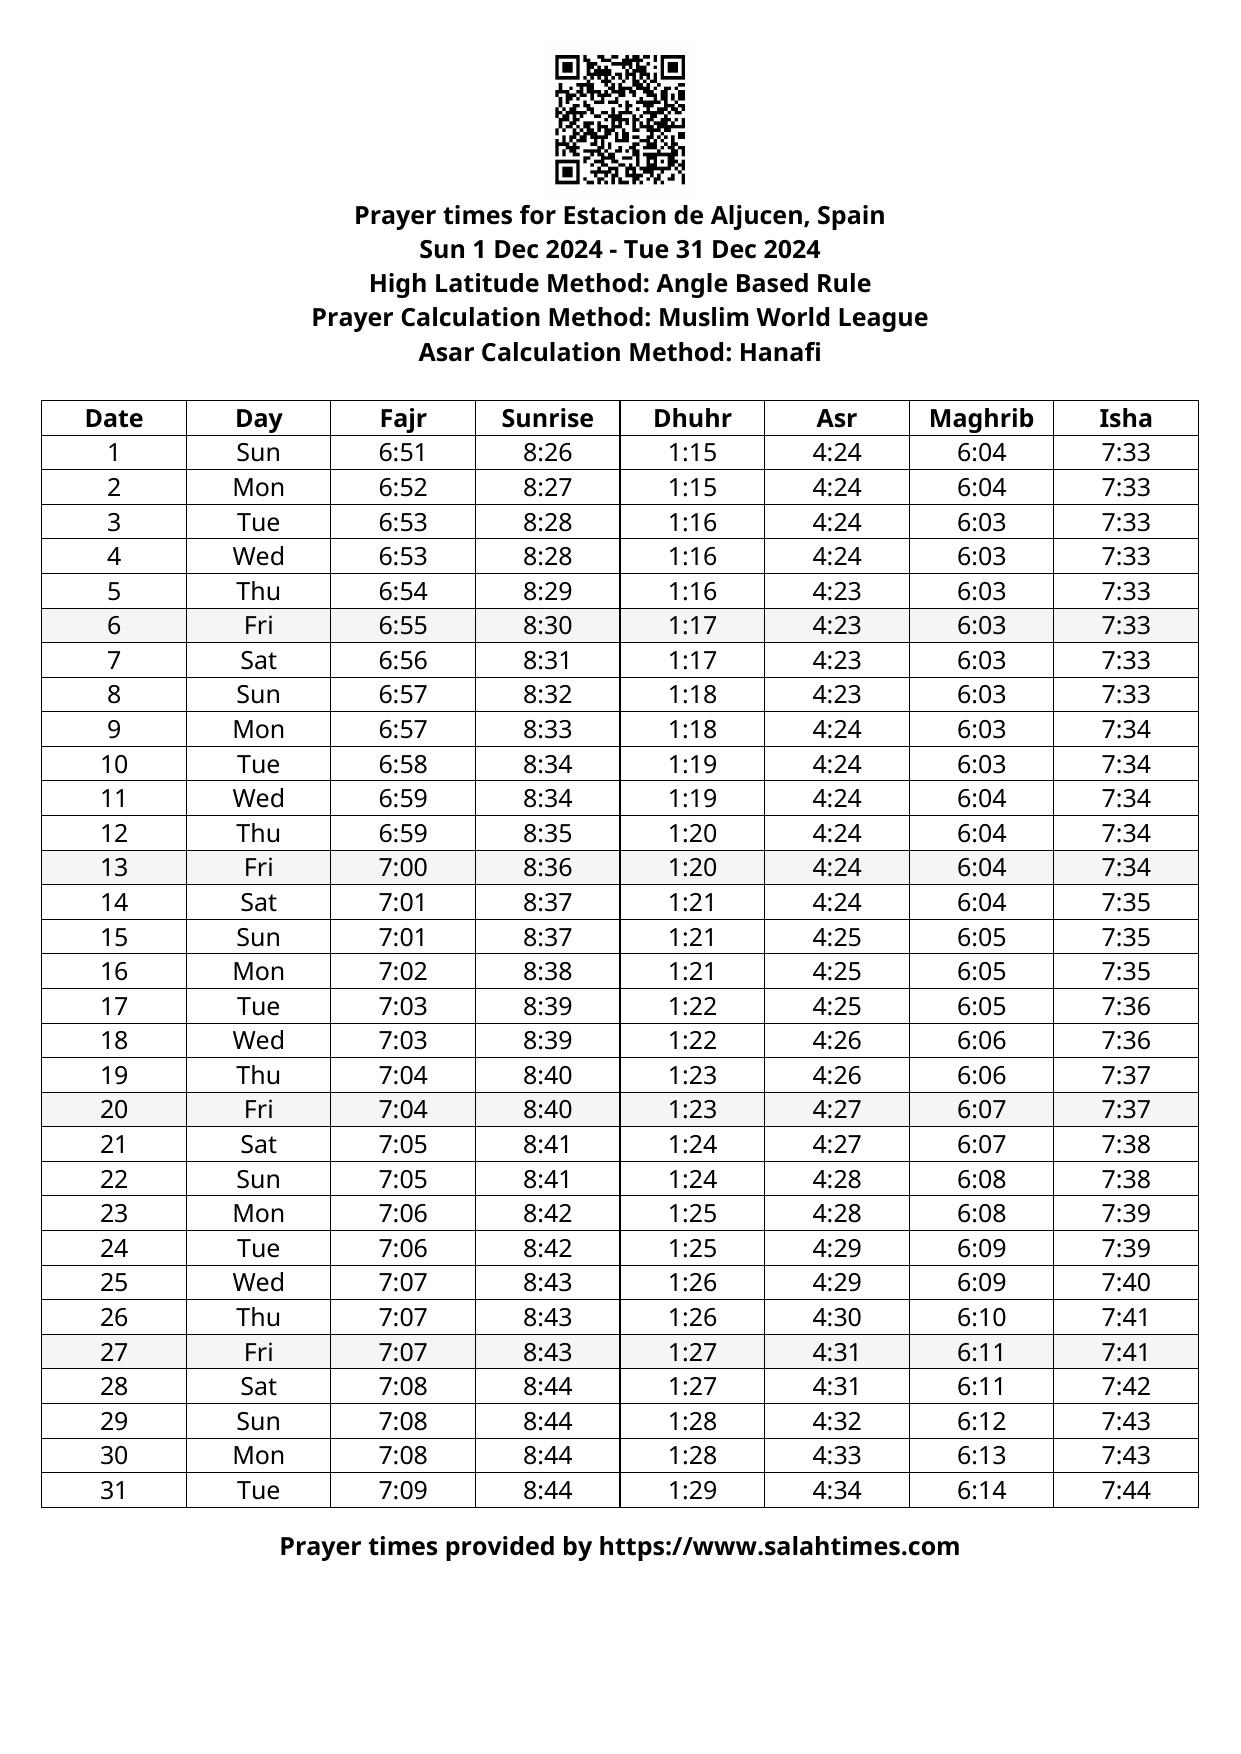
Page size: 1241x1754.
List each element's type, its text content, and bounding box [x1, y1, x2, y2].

table_cell 1:23 [621, 1058, 764, 1092]
table_cell 4:24 [765, 505, 909, 538]
table_cell Thu [187, 1058, 330, 1092]
table_cell Thu [187, 574, 330, 607]
table_header Day [187, 401, 330, 434]
table_cell 6:13 [910, 1439, 1053, 1472]
table_cell Mon [187, 1196, 330, 1230]
table_cell 4:27 [765, 1127, 909, 1161]
table_cell 6:04 [910, 816, 1053, 849]
table_header Asr [765, 401, 909, 434]
table_header Isha [1054, 401, 1198, 434]
table_cell Fri [187, 1335, 330, 1368]
table_cell 7:07 [331, 1266, 475, 1299]
table_cell 1:16 [621, 539, 764, 573]
table_cell 7:35 [1054, 954, 1198, 988]
table_cell 7:36 [1054, 989, 1198, 1022]
table_cell 8:36 [476, 851, 619, 884]
text Asar Calculation Method: Hanafi [42, 334, 1198, 368]
table_cell 7:33 [1054, 574, 1198, 607]
table_cell 7:35 [1054, 885, 1198, 919]
table_cell 28 [42, 1369, 186, 1403]
table_cell 7:43 [1054, 1404, 1198, 1437]
table_cell 7:34 [1054, 747, 1198, 780]
table_cell 7:03 [331, 1024, 475, 1057]
table_cell Sun [187, 1404, 330, 1437]
table_cell 7:34 [1054, 816, 1198, 849]
table_cell 4:23 [765, 609, 909, 642]
table_cell 6:08 [910, 1196, 1053, 1230]
table_cell 7:33 [1054, 643, 1198, 677]
table_cell 4:23 [765, 678, 909, 711]
table_cell 6:03 [910, 505, 1053, 538]
table_cell 9 [42, 712, 186, 746]
table_header Maghrib [910, 401, 1053, 434]
table_cell 8:33 [476, 712, 619, 746]
table_cell 7:07 [331, 1300, 475, 1334]
table_cell 4:24 [765, 712, 909, 746]
table_cell 7:41 [1054, 1335, 1198, 1368]
table_cell 13 [42, 851, 186, 884]
table_cell 4:26 [765, 1024, 909, 1057]
table_cell 1:28 [621, 1404, 764, 1437]
table_cell 6:03 [910, 574, 1053, 607]
table_cell 8:34 [476, 781, 619, 815]
table_cell 1:19 [621, 747, 764, 780]
table_cell 8:41 [476, 1127, 619, 1161]
table_cell 7:04 [331, 1058, 475, 1092]
table_cell 1:24 [621, 1162, 764, 1195]
table_cell 8:27 [476, 470, 619, 504]
table_cell 29 [42, 1404, 186, 1437]
table_cell 8:28 [476, 539, 619, 573]
table_cell 1:17 [621, 643, 764, 677]
table_cell Fri [187, 609, 330, 642]
table_cell Sat [187, 1369, 330, 1403]
table_cell Sat [187, 1127, 330, 1161]
table_cell 4 [42, 539, 186, 573]
table_cell 7:33 [1054, 539, 1198, 573]
table_cell 6:57 [331, 712, 475, 746]
table_cell 1:18 [621, 678, 764, 711]
table_cell 6 [42, 609, 186, 642]
table_cell 6:05 [910, 954, 1053, 988]
table_cell 8:37 [476, 920, 619, 953]
table_cell 1:21 [621, 885, 764, 919]
table_cell 4:24 [765, 539, 909, 573]
table_cell 4:28 [765, 1162, 909, 1195]
table_cell 8:28 [476, 505, 619, 538]
table_cell 7:33 [1054, 505, 1198, 538]
table_cell 6:06 [910, 1058, 1053, 1092]
table_cell Sun [187, 920, 330, 953]
text High Latitude Method: Angle Based Rule [42, 266, 1198, 300]
table_cell 7:08 [331, 1439, 475, 1472]
table_cell 7:00 [331, 851, 475, 884]
table_cell 6:03 [910, 643, 1053, 677]
table_cell 1:27 [621, 1369, 764, 1403]
table_cell 6:14 [910, 1473, 1053, 1507]
table_cell Tue [187, 505, 330, 538]
table_cell 6:12 [910, 1404, 1053, 1437]
table_cell Mon [187, 1439, 330, 1472]
table_cell 4:24 [765, 747, 909, 780]
table_cell 11 [42, 781, 186, 815]
table_cell 8:40 [476, 1093, 619, 1126]
table_cell Sat [187, 885, 330, 919]
table_cell 4:24 [765, 470, 909, 504]
table_cell 1:22 [621, 989, 764, 1022]
table_cell 6:08 [910, 1162, 1053, 1195]
table_cell 4:24 [765, 781, 909, 815]
table_cell 25 [42, 1266, 186, 1299]
table_cell 4:29 [765, 1231, 909, 1264]
table_cell 8:41 [476, 1162, 619, 1195]
table_cell 6:59 [331, 781, 475, 815]
table_cell Sat [187, 643, 330, 677]
table_header Sunrise [476, 401, 619, 434]
table_cell 1:20 [621, 816, 764, 849]
table_cell 8:29 [476, 574, 619, 607]
table_cell 1:26 [621, 1300, 764, 1334]
table_cell Thu [187, 816, 330, 849]
table_cell 1:15 [621, 436, 764, 469]
table_cell 16 [42, 954, 186, 988]
table_cell 6:51 [331, 436, 475, 469]
table_cell 18 [42, 1024, 186, 1057]
table_cell Tue [187, 989, 330, 1022]
table_cell 4:27 [765, 1093, 909, 1126]
table_cell 7:37 [1054, 1093, 1198, 1126]
table_cell 6:57 [331, 678, 475, 711]
table_cell 7:42 [1054, 1369, 1198, 1403]
table_cell 6:06 [910, 1024, 1053, 1057]
table_cell 1:26 [621, 1266, 764, 1299]
table_cell 6:10 [910, 1300, 1053, 1334]
table_cell 4:24 [765, 816, 909, 849]
text Prayer Calculation Method: Muslim World League [42, 300, 1198, 334]
table_cell 1:22 [621, 1024, 764, 1057]
table_cell 4:23 [765, 643, 909, 677]
table_cell 4:29 [765, 1266, 909, 1299]
table_cell 1:15 [621, 470, 764, 504]
text Sun 1 Dec 2024 - Tue 31 Dec 2024 [42, 232, 1198, 266]
table_cell 7:05 [331, 1162, 475, 1195]
table_cell 7:09 [331, 1473, 475, 1507]
table_cell 6:05 [910, 989, 1053, 1022]
table_cell 8:35 [476, 816, 619, 849]
table_cell 4:25 [765, 954, 909, 988]
table_cell Wed [187, 1024, 330, 1057]
table_cell Fri [187, 1093, 330, 1126]
table_cell 8:44 [476, 1369, 619, 1403]
table_cell 23 [42, 1196, 186, 1230]
table_cell 6:53 [331, 505, 475, 538]
table_cell 4:24 [765, 851, 909, 884]
table_cell 8:42 [476, 1196, 619, 1230]
table_cell Sun [187, 678, 330, 711]
table_cell 1 [42, 436, 186, 469]
table_cell Tue [187, 747, 330, 780]
table_header Date [42, 401, 186, 434]
table_cell 6:56 [331, 643, 475, 677]
table_cell 4:33 [765, 1439, 909, 1472]
table_cell 7:08 [331, 1404, 475, 1437]
table_cell 7:34 [1054, 781, 1198, 815]
table_cell 7:08 [331, 1369, 475, 1403]
table_cell 6:59 [331, 816, 475, 849]
table_cell 1:27 [621, 1335, 764, 1368]
table_cell 8:42 [476, 1231, 619, 1264]
table_cell 7:38 [1054, 1162, 1198, 1195]
table_cell 8:37 [476, 885, 619, 919]
table_cell 8:39 [476, 1024, 619, 1057]
table_cell 8:38 [476, 954, 619, 988]
table_cell 7:40 [1054, 1266, 1198, 1299]
table_cell 8:44 [476, 1439, 619, 1472]
table_cell 6:03 [910, 678, 1053, 711]
table_cell 3 [42, 505, 186, 538]
text Prayer times provided by https://www.salahtimes.com [42, 1528, 1198, 1563]
table_cell 6:52 [331, 470, 475, 504]
table_cell 1:25 [621, 1231, 764, 1264]
table_cell 7:35 [1054, 920, 1198, 953]
table_cell Sun [187, 436, 330, 469]
table_cell Wed [187, 781, 330, 815]
table_cell 4:31 [765, 1335, 909, 1368]
table_cell Mon [187, 954, 330, 988]
table_cell 4:24 [765, 436, 909, 469]
table_cell 8 [42, 678, 186, 711]
table_cell 1:24 [621, 1127, 764, 1161]
table_cell 7:03 [331, 989, 475, 1022]
table_cell 7:39 [1054, 1231, 1198, 1264]
table_cell Tue [187, 1231, 330, 1264]
table_cell 7:05 [331, 1127, 475, 1161]
table_header Fajr [331, 401, 475, 434]
table_cell 7:01 [331, 885, 475, 919]
table_cell 6:03 [910, 609, 1053, 642]
table_cell Thu [187, 1300, 330, 1334]
table_cell 8:43 [476, 1266, 619, 1299]
text Prayer times for Estacion de Aljucen, Spain [42, 198, 1198, 232]
table_cell 8:34 [476, 747, 619, 780]
table_cell 6:04 [910, 436, 1053, 469]
table_cell 1:16 [621, 574, 764, 607]
table_cell 30 [42, 1439, 186, 1472]
table_cell 7:01 [331, 920, 475, 953]
table_cell 1:25 [621, 1196, 764, 1230]
table_cell 19 [42, 1058, 186, 1092]
table_cell 6:07 [910, 1093, 1053, 1126]
table_cell 6:04 [910, 781, 1053, 815]
table_cell 4:28 [765, 1196, 909, 1230]
picture [542, 41, 699, 198]
table_cell 6:04 [910, 885, 1053, 919]
table_cell 8:26 [476, 436, 619, 469]
table_cell 7:41 [1054, 1300, 1198, 1334]
table_cell 8:43 [476, 1300, 619, 1334]
table_cell 6:11 [910, 1335, 1053, 1368]
table_cell 8:44 [476, 1473, 619, 1507]
table_cell 1:23 [621, 1093, 764, 1126]
table_cell 1:29 [621, 1473, 764, 1507]
table_cell 1:28 [621, 1439, 764, 1472]
table_cell 8:39 [476, 989, 619, 1022]
table_cell 1:17 [621, 609, 764, 642]
table_cell 1:20 [621, 851, 764, 884]
table_cell Sun [187, 1162, 330, 1195]
table_cell 1:16 [621, 505, 764, 538]
table_cell 5 [42, 574, 186, 607]
table_cell 6:55 [331, 609, 475, 642]
table_cell 6:09 [910, 1266, 1053, 1299]
table_cell 7:37 [1054, 1058, 1198, 1092]
table_cell 27 [42, 1335, 186, 1368]
table_cell Tue [187, 1473, 330, 1507]
table_cell 7:06 [331, 1231, 475, 1264]
table_cell 7:34 [1054, 712, 1198, 746]
table_cell 4:23 [765, 574, 909, 607]
table_cell 4:25 [765, 920, 909, 953]
table_cell 6:05 [910, 920, 1053, 953]
table_cell 7:36 [1054, 1024, 1198, 1057]
table_cell 10 [42, 747, 186, 780]
table_cell 1:19 [621, 781, 764, 815]
table_cell 1:18 [621, 712, 764, 746]
table_cell 4:30 [765, 1300, 909, 1334]
table_cell 21 [42, 1127, 186, 1161]
table_cell 7 [42, 643, 186, 677]
table_cell 6:54 [331, 574, 475, 607]
table_cell 12 [42, 816, 186, 849]
table_cell 8:43 [476, 1335, 619, 1368]
table_cell 6:03 [910, 747, 1053, 780]
table_cell 8:30 [476, 609, 619, 642]
table_cell 4:32 [765, 1404, 909, 1437]
table_cell 7:04 [331, 1093, 475, 1126]
table_cell 1:21 [621, 920, 764, 953]
table_cell 6:58 [331, 747, 475, 780]
table_cell 7:34 [1054, 851, 1198, 884]
table_cell 7:07 [331, 1335, 475, 1368]
table_cell 17 [42, 989, 186, 1022]
table_cell 8:31 [476, 643, 619, 677]
table_cell 4:34 [765, 1473, 909, 1507]
table_cell 7:39 [1054, 1196, 1198, 1230]
table_cell 4:31 [765, 1369, 909, 1403]
table_cell Fri [187, 851, 330, 884]
table_cell 7:02 [331, 954, 475, 988]
table_cell 22 [42, 1162, 186, 1195]
table_cell 2 [42, 470, 186, 504]
table_cell 26 [42, 1300, 186, 1334]
table_cell 14 [42, 885, 186, 919]
table_cell 20 [42, 1093, 186, 1126]
table_cell Mon [187, 470, 330, 504]
table_cell 6:03 [910, 539, 1053, 573]
table_cell 7:33 [1054, 436, 1198, 469]
table_cell 1:21 [621, 954, 764, 988]
table_cell 6:53 [331, 539, 475, 573]
table_cell 4:25 [765, 989, 909, 1022]
table_header Dhuhr [621, 401, 764, 434]
table_cell 15 [42, 920, 186, 953]
table_cell 7:33 [1054, 678, 1198, 711]
table_cell 6:04 [910, 851, 1053, 884]
table_cell Wed [187, 539, 330, 573]
table_cell 6:09 [910, 1231, 1053, 1264]
table_cell 24 [42, 1231, 186, 1264]
table_cell Mon [187, 712, 330, 746]
table_cell 6:04 [910, 470, 1053, 504]
table_cell 7:38 [1054, 1127, 1198, 1161]
table_cell 8:40 [476, 1058, 619, 1092]
table_cell 6:03 [910, 712, 1053, 746]
table_cell 6:07 [910, 1127, 1053, 1161]
table_cell 7:43 [1054, 1439, 1198, 1472]
table_cell 4:26 [765, 1058, 909, 1092]
table_cell 7:33 [1054, 609, 1198, 642]
table_cell 7:44 [1054, 1473, 1198, 1507]
table_cell 8:32 [476, 678, 619, 711]
table_cell 31 [42, 1473, 186, 1507]
table_cell 6:11 [910, 1369, 1053, 1403]
table_cell 7:33 [1054, 470, 1198, 504]
table_cell 7:06 [331, 1196, 475, 1230]
table_cell 4:24 [765, 885, 909, 919]
table_cell Wed [187, 1266, 330, 1299]
table_cell 8:44 [476, 1404, 619, 1437]
